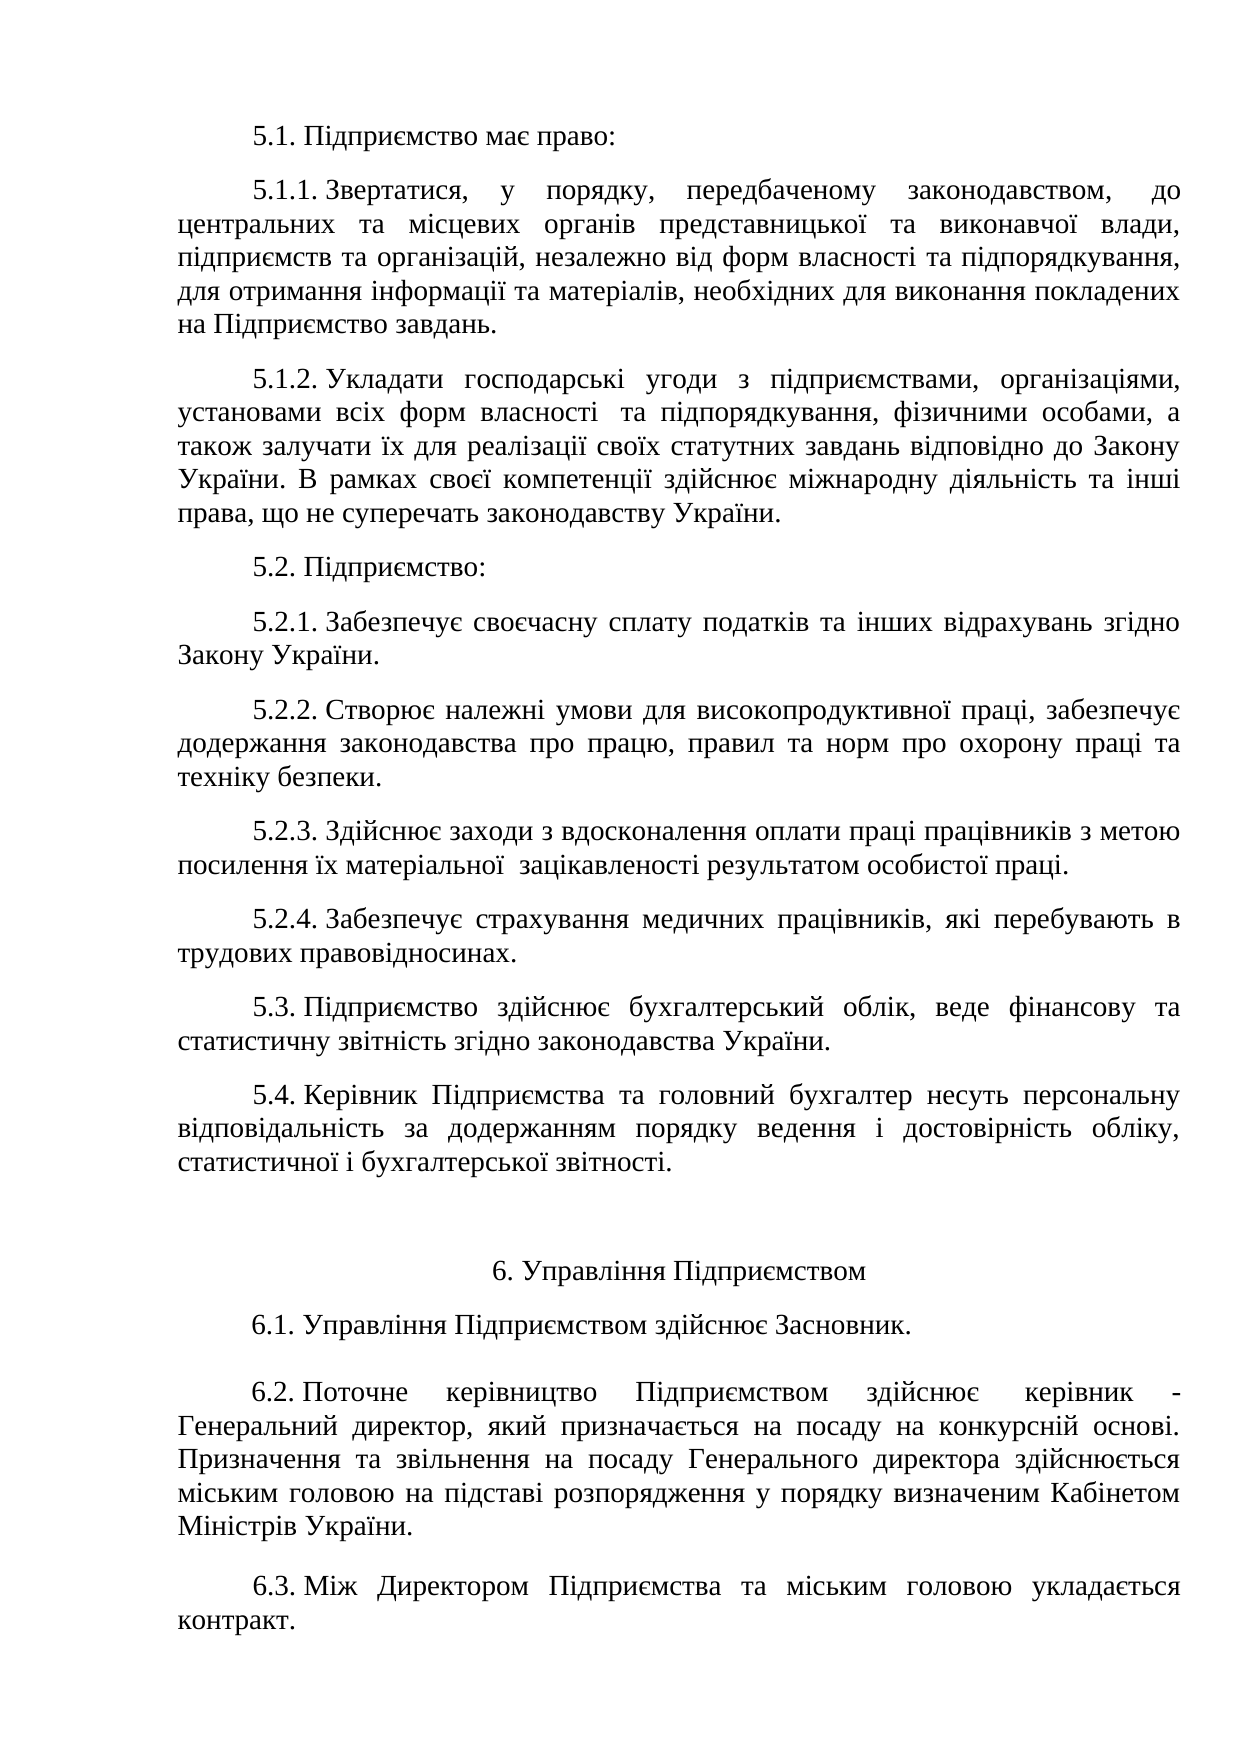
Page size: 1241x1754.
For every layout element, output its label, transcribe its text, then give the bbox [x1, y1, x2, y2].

text 5.2. Підприємство: [177, 549, 1181, 583]
text 6.3. Між Директором Підприємства та міським головою укладається контракт. [177, 1568, 1181, 1636]
text 5.1. Підприємство має право: [177, 118, 1181, 152]
text 5.4. Керівник Підприємства та головний бухгалтер несуть персональну відповідальність за додержанням порядку ведення і достовірність обліку, статистичної і бухгалтерської звітності. [177, 1077, 1181, 1178]
text 5.2.4. Забезпечує страхування медичних працівників, які перебувають в трудових правовідносинах. [177, 901, 1181, 968]
text 5.2.1. Забезпечує своєчасну сплату податків та інших відрахувань згідно Закону України. [177, 604, 1181, 671]
text 6. Управління Підприємством [177, 1253, 1181, 1286]
text 6.2. Поточне керівництво Підприємством здійснює керівник - Генеральний директор, який призначається на посаду на конкурсній основі. Призначення та звільнення на посаду Генерального директора здійснюється міським головою на підставі розпорядження у порядку визначеним Кабінетом Міністрів України. [177, 1374, 1181, 1542]
text 5.2.3. Здійснює заходи з вдосконалення оплати праці працівників з метою посилення їх матеріальної зацікавленості результатом особистої праці. [177, 813, 1181, 880]
text 6.1. Управління Підприємством здійснює Засновник. [177, 1307, 1181, 1341]
text 5.3. Підприємство здійснює бухгалтерський облік, веде фінансову та статистичну звітність згідно законодавства України. [177, 989, 1181, 1056]
text 5.1.1. Звертатися, у порядку, передбаченому законодавством, до центральних та місцевих органів представницької та виконавчої влади, підприємств та організацій, незалежно від форм власності та підпорядкування, для отримання інформації та матеріалів, необхідних для виконання покладених на Підприємство завдань. [177, 172, 1181, 340]
text 5.2.2. Створює належні умови для високопродуктивної праці, забезпечує додержання законодавства про працю, правил та норм про охорону праці та техніку безпеки. [177, 692, 1181, 792]
text 5.1.2. Укладати господарські угоди з підприємствами, організаціями, установами всіх форм власності та підпорядкування, фізичними особами, а також залучати їх для реалізації своїх статутних завдань відповідно до Закону України. В рамках своєї компетенції здійснює міжнародну діяльність та інші права, що не суперечать законодавству України. [177, 361, 1181, 529]
